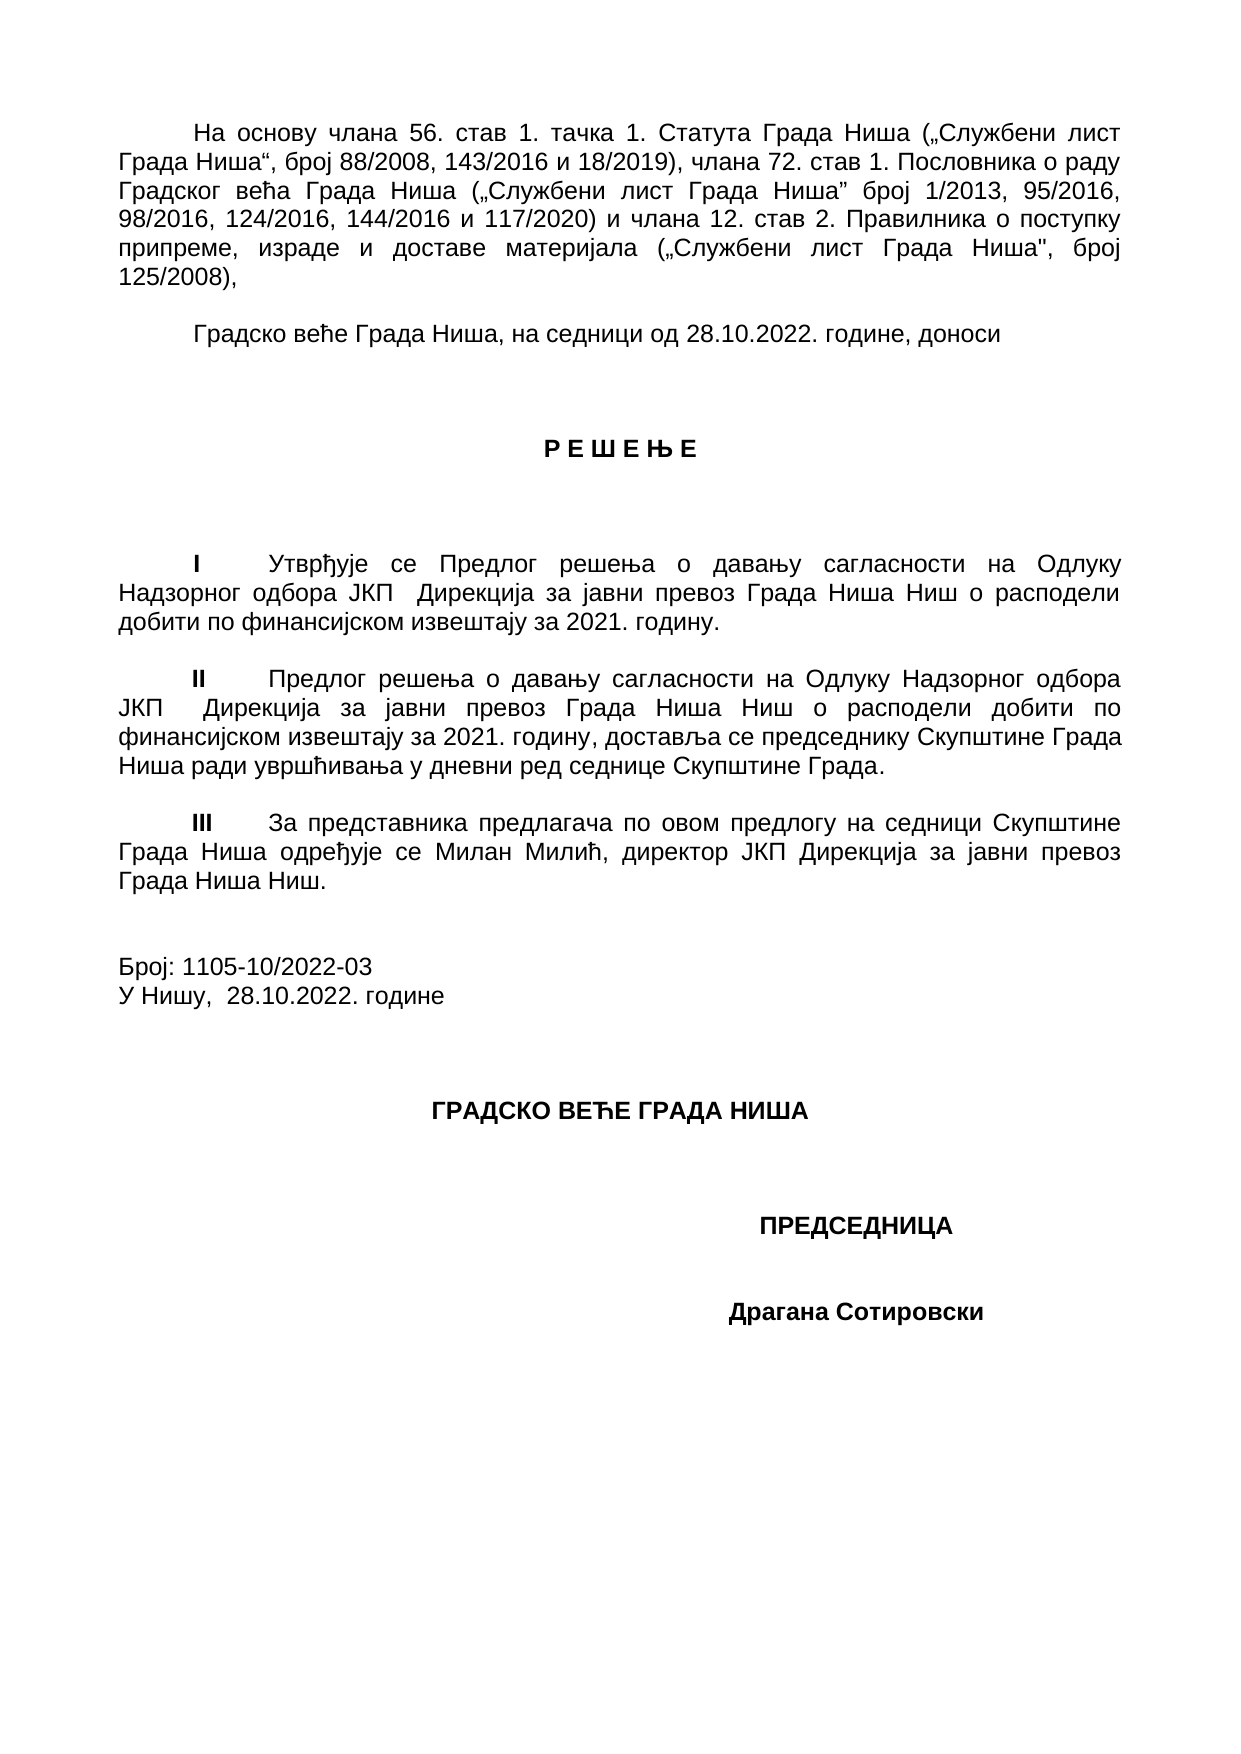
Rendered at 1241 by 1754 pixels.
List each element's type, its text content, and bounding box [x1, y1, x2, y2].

text На основу члана 56. став 1. тачка 1. Статута Града Ниша („Службени лист Града Ниша“, број 88/2008, 143/2016 и 18/2019), члана 72. став 1. Пословника о раду Градског већа Града Ниша („Службени лист Града Ниша” број 1/2013, 95/2016, 98/2016, 124/2016, 144/2016 и 117/2020) и члана 12. став 2. Правилника о поступку припреме, израде и доставе материјала („Службени лист Града Ниша", број 125/2008), [118, 118, 1122, 291]
text У Нишу, 28.10.2022. године [118, 981, 1122, 1009]
text II Предлог решења о давању сагласности на Одлуку Надзорног одбора ЈКП Дирекција за јавни превоз Града Ниша Ниш о расподели добити по финансијском извештају за 2021. годину, доставља се председнику Скупштине Града Ниша ради увршћивања у дневни ред седнице Скупштине Града. [118, 664, 1122, 779]
text Р Е Ш Е Њ Е [118, 434, 1122, 463]
text Драгана Сотировски [591, 1297, 1122, 1326]
text Број: 1105-10/2022-03 [118, 952, 1122, 981]
text ГРАДСКО ВЕЋЕ ГРАДА НИША [118, 1096, 1122, 1124]
text Градско веће Града Ниша, на седници од 28.10.2022. године, доноси [118, 319, 1122, 348]
text ПРЕДСЕДНИЦА [591, 1211, 1122, 1239]
text III За представникa предлагача по овом предлогу на седници Скупштине Града Ниша одређујe се Милан Милић, директор ЈКП Дирекција за јавни превоз Града Ниша Ниш. [118, 808, 1122, 894]
text I Утврђује се Предлог решења о давању сагласности на Одлуку Надзорног одбора ЈКП Дирекција за јавни превоз Града Ниша Ниш о расподели добити по финансијском извештају за 2021. годину. [118, 549, 1122, 636]
